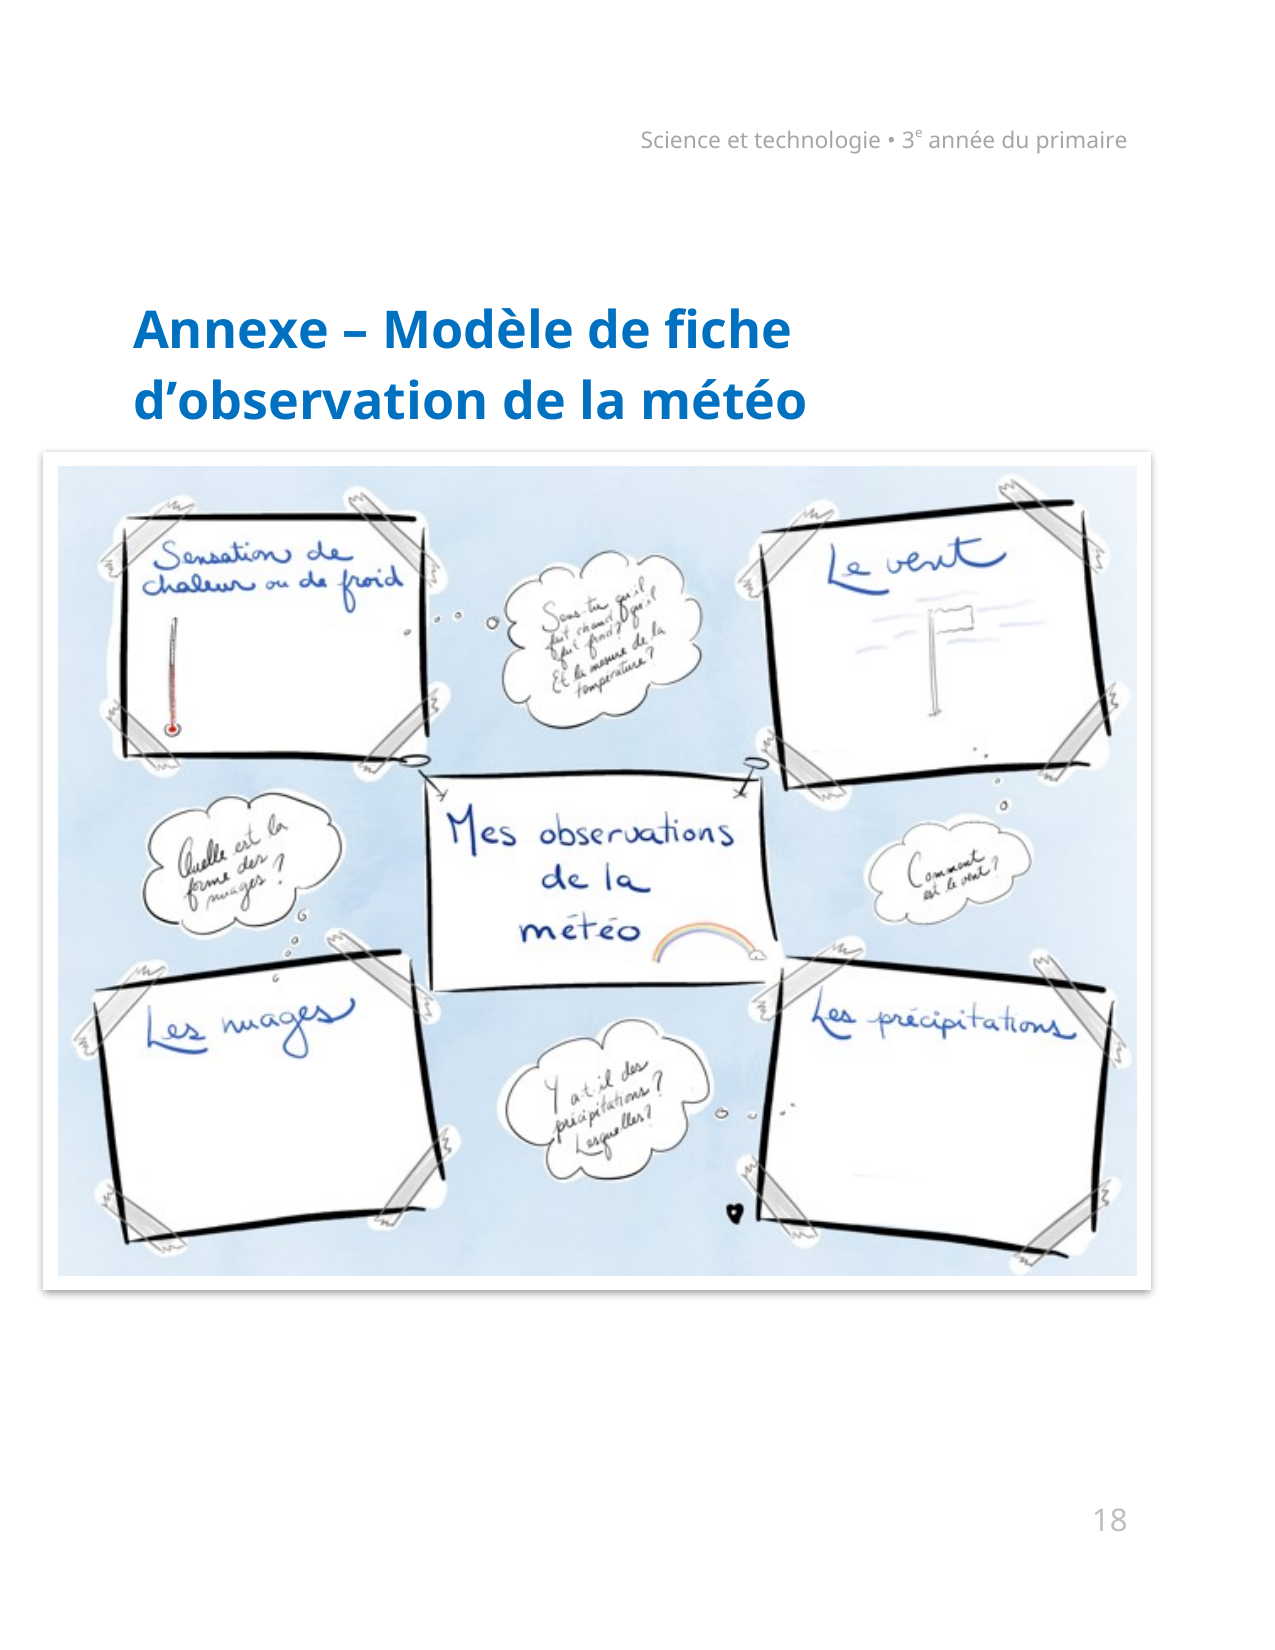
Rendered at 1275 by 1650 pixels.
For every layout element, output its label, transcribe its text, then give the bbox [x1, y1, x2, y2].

picture [58, 466, 1137, 1276]
text Annexe – Modèle de fiche d’observation de la météo [133, 293, 1127, 434]
